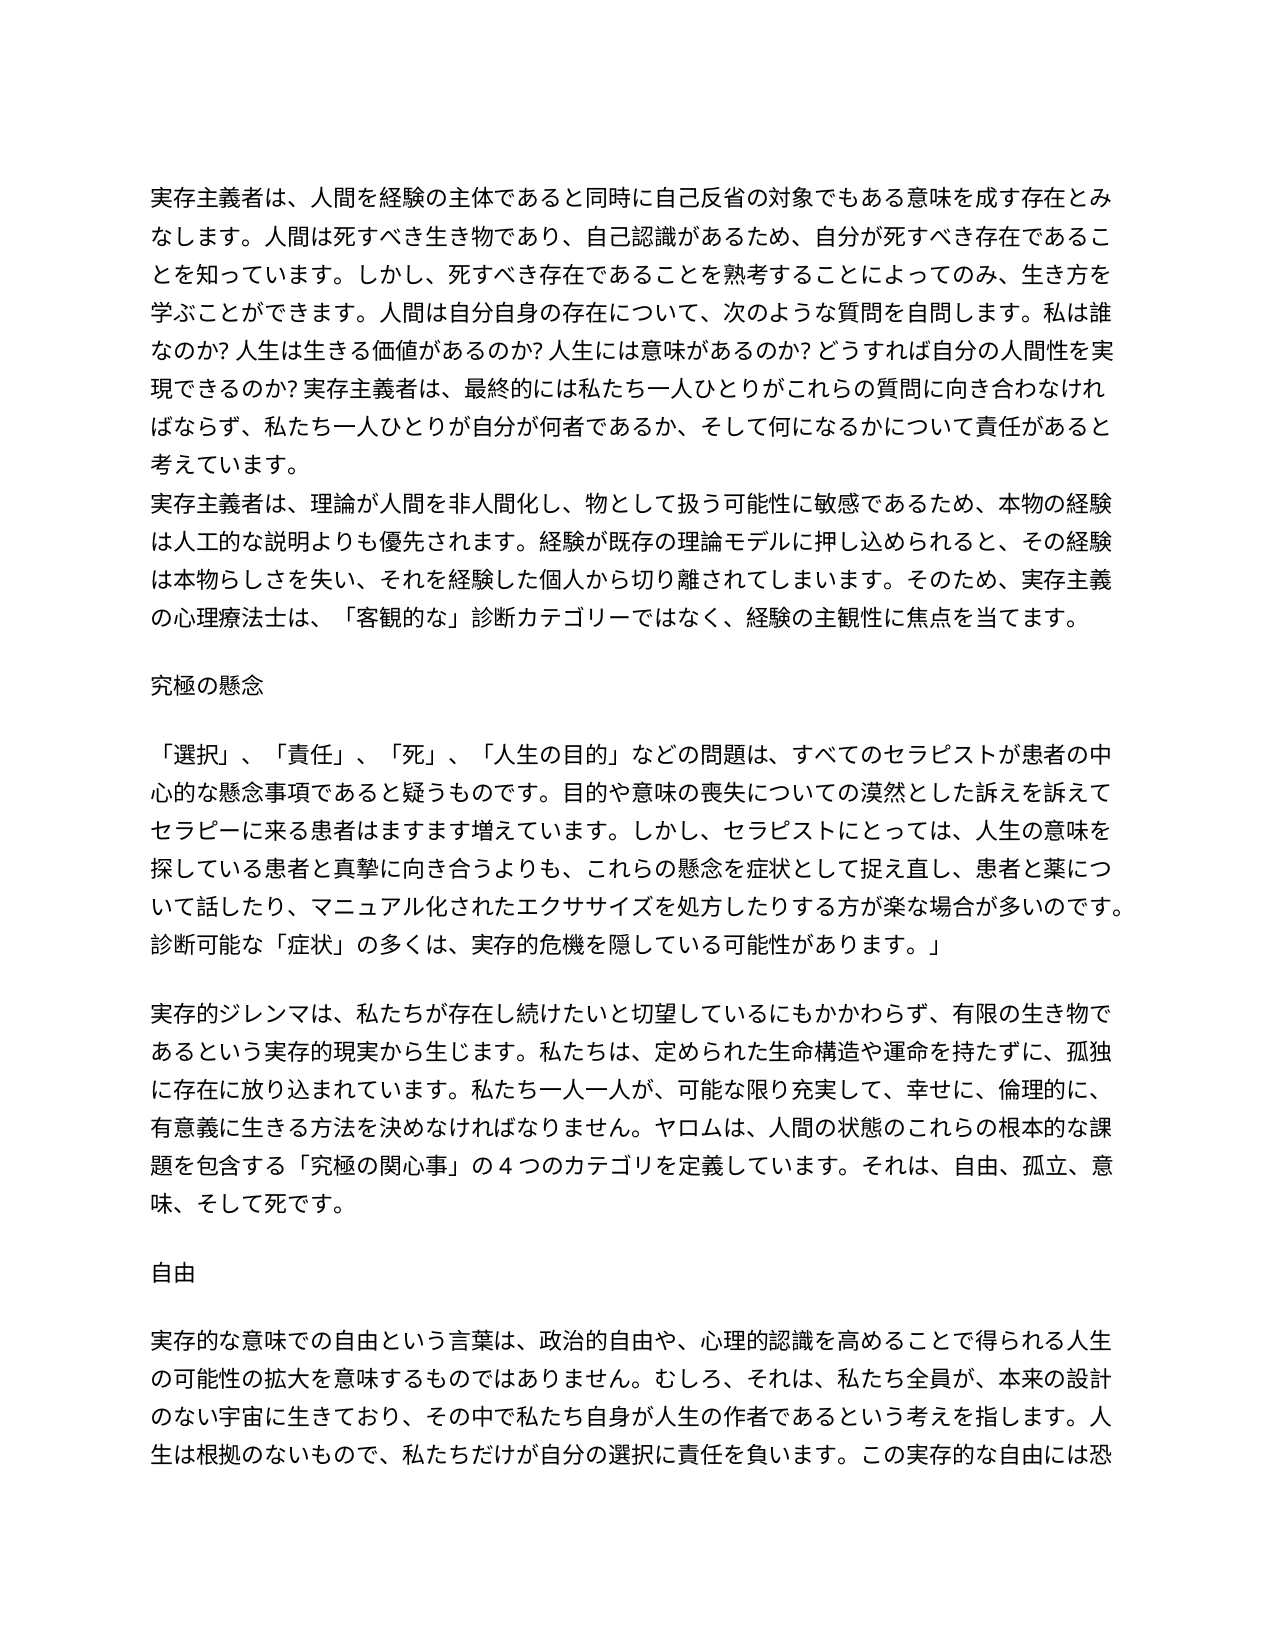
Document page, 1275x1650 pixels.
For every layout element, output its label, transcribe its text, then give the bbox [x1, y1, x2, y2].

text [150, 1323, 1125, 1470]
text 実存的ジレンマは、私たちが存在し続けたいと切望しているにもかかわらず、有限の生き物であるという実存的現実から生じます。私たちは、定められた生命構造や運命を持たずに、孤独に存在に放り込まれています。私たち一人一人が、可能な限り充実して、幸せに、倫理的に、有意義に生きる方法を決めなければなりません。ヤロムは、人間の状態のこれらの根本的な課題を包含する「究極の関心事」の 4 つのカテゴリを定義しています。それは、自由、孤立、意味、そして死です。 [150, 995, 1125, 1219]
text 実存主義者は、理論が人間を非人間化し、物として扱う可能性に敏感であるため、本物の経験は人工的な説明よりも優先されます。経験が既存の理論モデルに押し込められると、その経験は本物らしさを失い、それを経験した個人から切り離されてしまいます。そのため、実存主義の心理療法士は、「客観的な」診断カテゴリーではなく、経験の主観性に焦点を当てます。 [150, 485, 1125, 633]
text 究極の懸念 [150, 668, 1125, 701]
text 「選択」、「責任」、「死」、「人生の目的」などの問題は、すべてのセラピストが患者の中心的な懸念事項であると疑うものです。目的や意味の喪失についての漠然とした訴えを訴えてセラピーに来る患者はますます増えています。しかし、セラピストにとっては、人生の意味を探している患者と真摯に向き合うよりも、これらの懸念を症状として捉え直し、患者と薬について話したり、マニュアル化されたエクササイズを処方したりする方が楽な場合が多いのです。診断可能な「症状」の多くは、実存的危機を隠している可能性があります。」 [150, 736, 1125, 960]
text 自由 [150, 1254, 1125, 1288]
text 実存主義者は、人間を経験の主体であると同時に自己反省の対象でもある意味を成す存在とみなします。人間は死すべき生き物であり、自己認識があるため、自分が死すべき存在であることを知っています。しかし、死すべき存在であることを熟考することによってのみ、生き方を学ぶことができます。人間は自分自身の存在について、次のような質問を自問します。私は誰なのか? 人生は生きる価値があるのか​​? 人生には意味があるのか​​? どうすれば自分の人間性を実現できるのか? 実存主義者は、最終的には私たち一人ひとりがこれらの質問に向き合わなければならず、私たち一人ひとりが自分が何者であるか、そして何になるかについて責任があると考えています。 [150, 180, 1125, 481]
